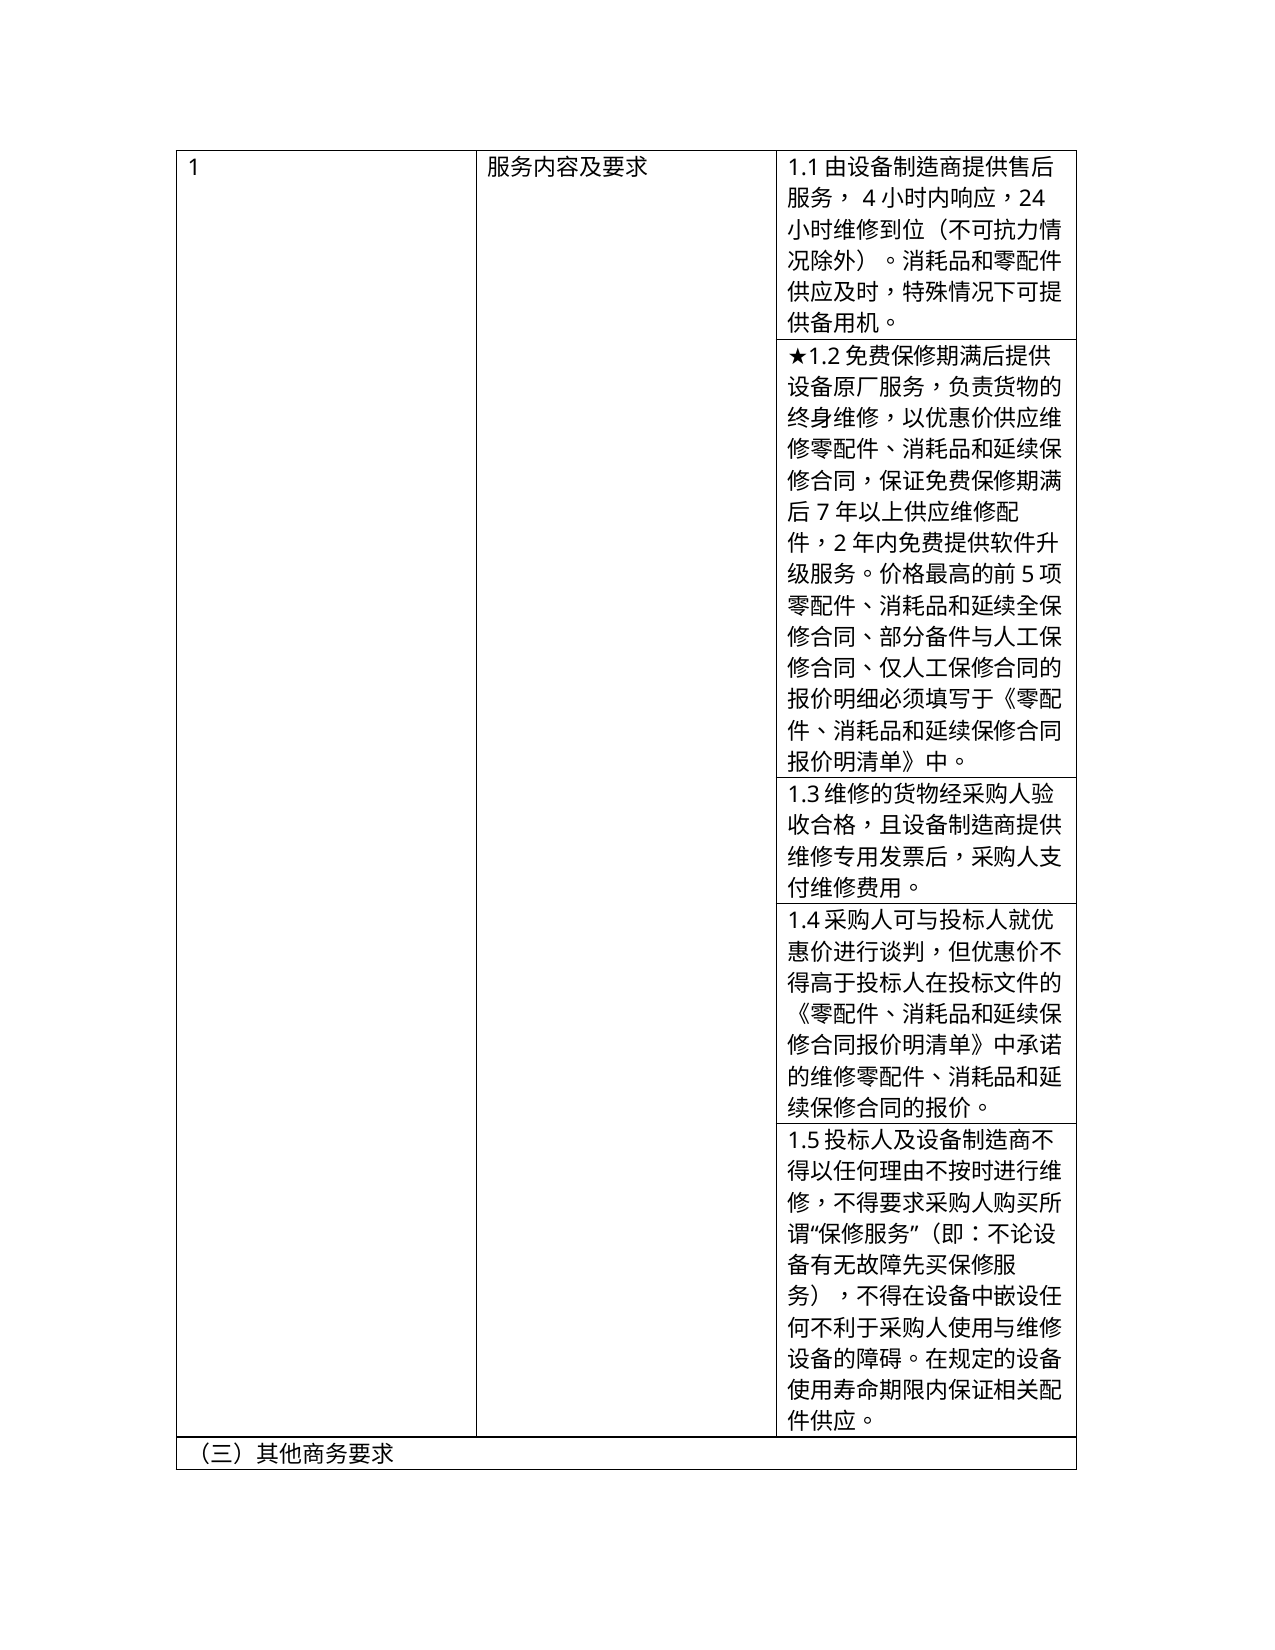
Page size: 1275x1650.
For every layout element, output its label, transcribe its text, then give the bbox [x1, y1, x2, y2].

table_cell 1.1由设备制造商提供售后服务， 4 小时内响应，24 小时维修到位（不可抗力情况除外）。消耗品和零配件供应及时，特殊情况下可提供备用机。 [777, 151, 1076, 338]
table_cell 1.4采购人可与投标人就优惠价进行谈判，但优惠价不得高于投标人在投标文件的《零配件、消耗品和延续保修合同报价明清单》中承诺的维修零配件、消耗品和延续保修合同的报价。 [777, 904, 1076, 1123]
table_cell 1.3维修的货物经采购人验收合格，且设备制造商提供维修专用发票后，采购人支付维修费用。 [777, 778, 1076, 903]
table_cell （三）其他商务要求 [177, 1438, 1076, 1469]
table_cell 1.5投标人及设备制造商不得以任何理由不按时进行维修，不得要求采购人购买所谓“保修服务”（即：不论设备有无故障先买保修服务），不得在设备中嵌设任何不利于采购人使用与维修设备的障碍。在规定的设备使用寿命期限内保证相关配件供应。 [777, 1124, 1076, 1436]
table_cell 服务内容及要求 [477, 151, 776, 1436]
table_cell 1 [177, 151, 476, 1436]
table_cell ★1.2免费保修期满后提供设备原厂服务，负责货物的终身维修，以优惠价供应维修零配件、消耗品和延续保修合同，保证免费保修期满后 7 年以上供应维修配件，2 年内免费提供软件升级服务。价格最高的前5项零配件、消耗品和延续全保修合同、部分备件与人工保修合同、仅人工保修合同的报价明细必须填写于《零配件、消耗品和延续保修合同报价明清单》中。 [777, 340, 1076, 777]
